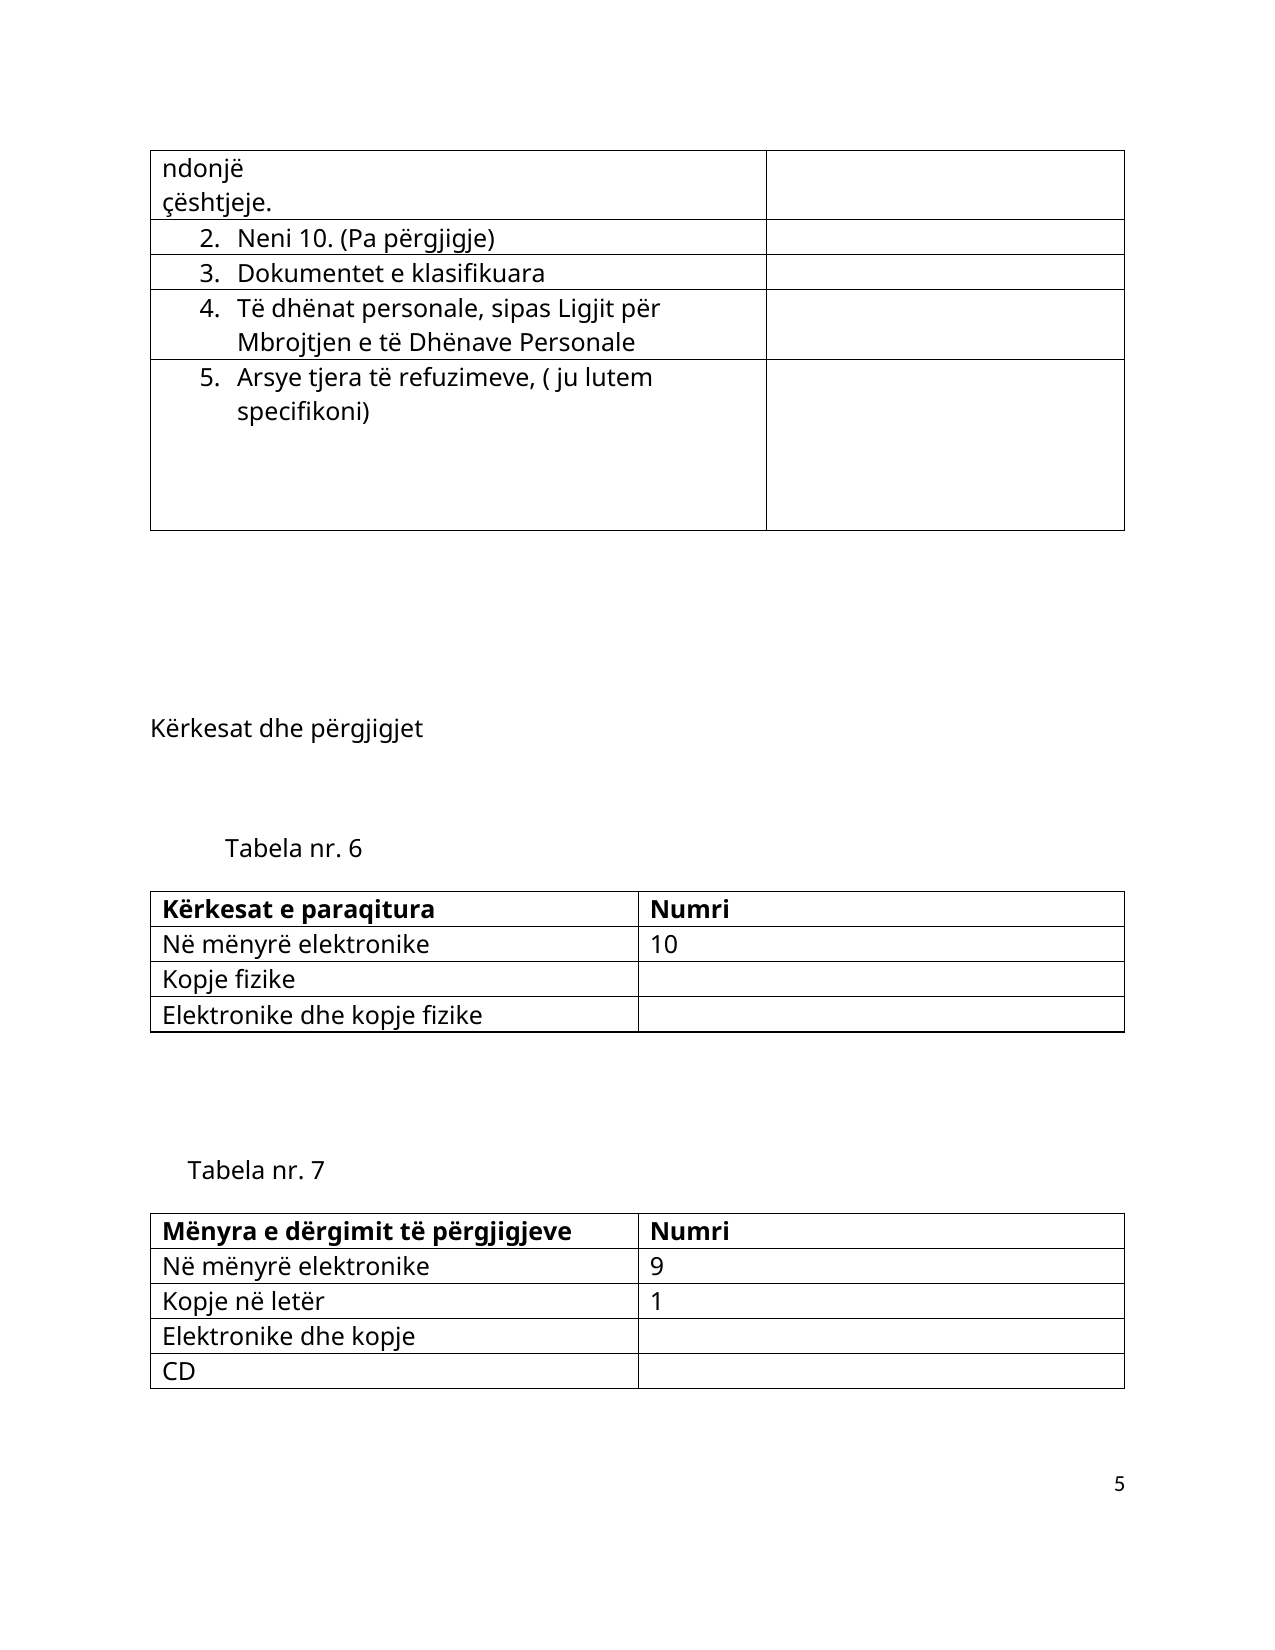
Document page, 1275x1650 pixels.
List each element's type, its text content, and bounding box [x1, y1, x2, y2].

table_cell CD [151, 1354, 638, 1388]
table_cell Kopje në letër [151, 1284, 638, 1318]
table_cell Dokumentet e klasifikuara [151, 255, 766, 289]
table_cell 9 [639, 1249, 1124, 1283]
table_cell [639, 1319, 1124, 1353]
table_header Mënyra e dërgimit të përgjigjeve [151, 1214, 638, 1247]
table_cell [767, 290, 1124, 358]
table_header Kërkesat e paraqitura [151, 892, 638, 926]
table_cell [639, 997, 1124, 1031]
table_cell Arsye tjera të refuzimeve, ( ju lutem specifikoni) [151, 360, 766, 530]
table_header Numri [639, 1214, 1124, 1247]
table_cell 1 [639, 1284, 1124, 1318]
table_cell [767, 255, 1124, 289]
table_cell Elektronike dhe kopje fizike [151, 997, 638, 1031]
table_cell [639, 962, 1124, 996]
table_cell [767, 360, 1124, 530]
table_header Numri [639, 892, 1124, 926]
text Kërkesat dhe përgjigjet [150, 711, 1125, 745]
table_cell Neni 10. (Pa përgjigje) [151, 220, 766, 254]
table_cell [767, 220, 1124, 254]
table_cell Elektronike dhe kopje [151, 1319, 638, 1353]
table_cell [639, 1354, 1124, 1388]
table_cell Në mënyrë elektronike [151, 1249, 638, 1283]
table_cell Kopje fizike [151, 962, 638, 996]
text Tabela nr. 6 [225, 831, 1125, 865]
table_cell Në mënyrë elektronike [151, 927, 638, 961]
text Tabela nr. 7 [187, 1152, 1125, 1186]
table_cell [151, 151, 766, 219]
table_cell 10 [639, 927, 1124, 961]
table_cell [767, 151, 1124, 219]
table_cell Të dhënat personale, sipas Ligjit për Mbrojtjen e të Dhënave Personale [151, 290, 766, 358]
